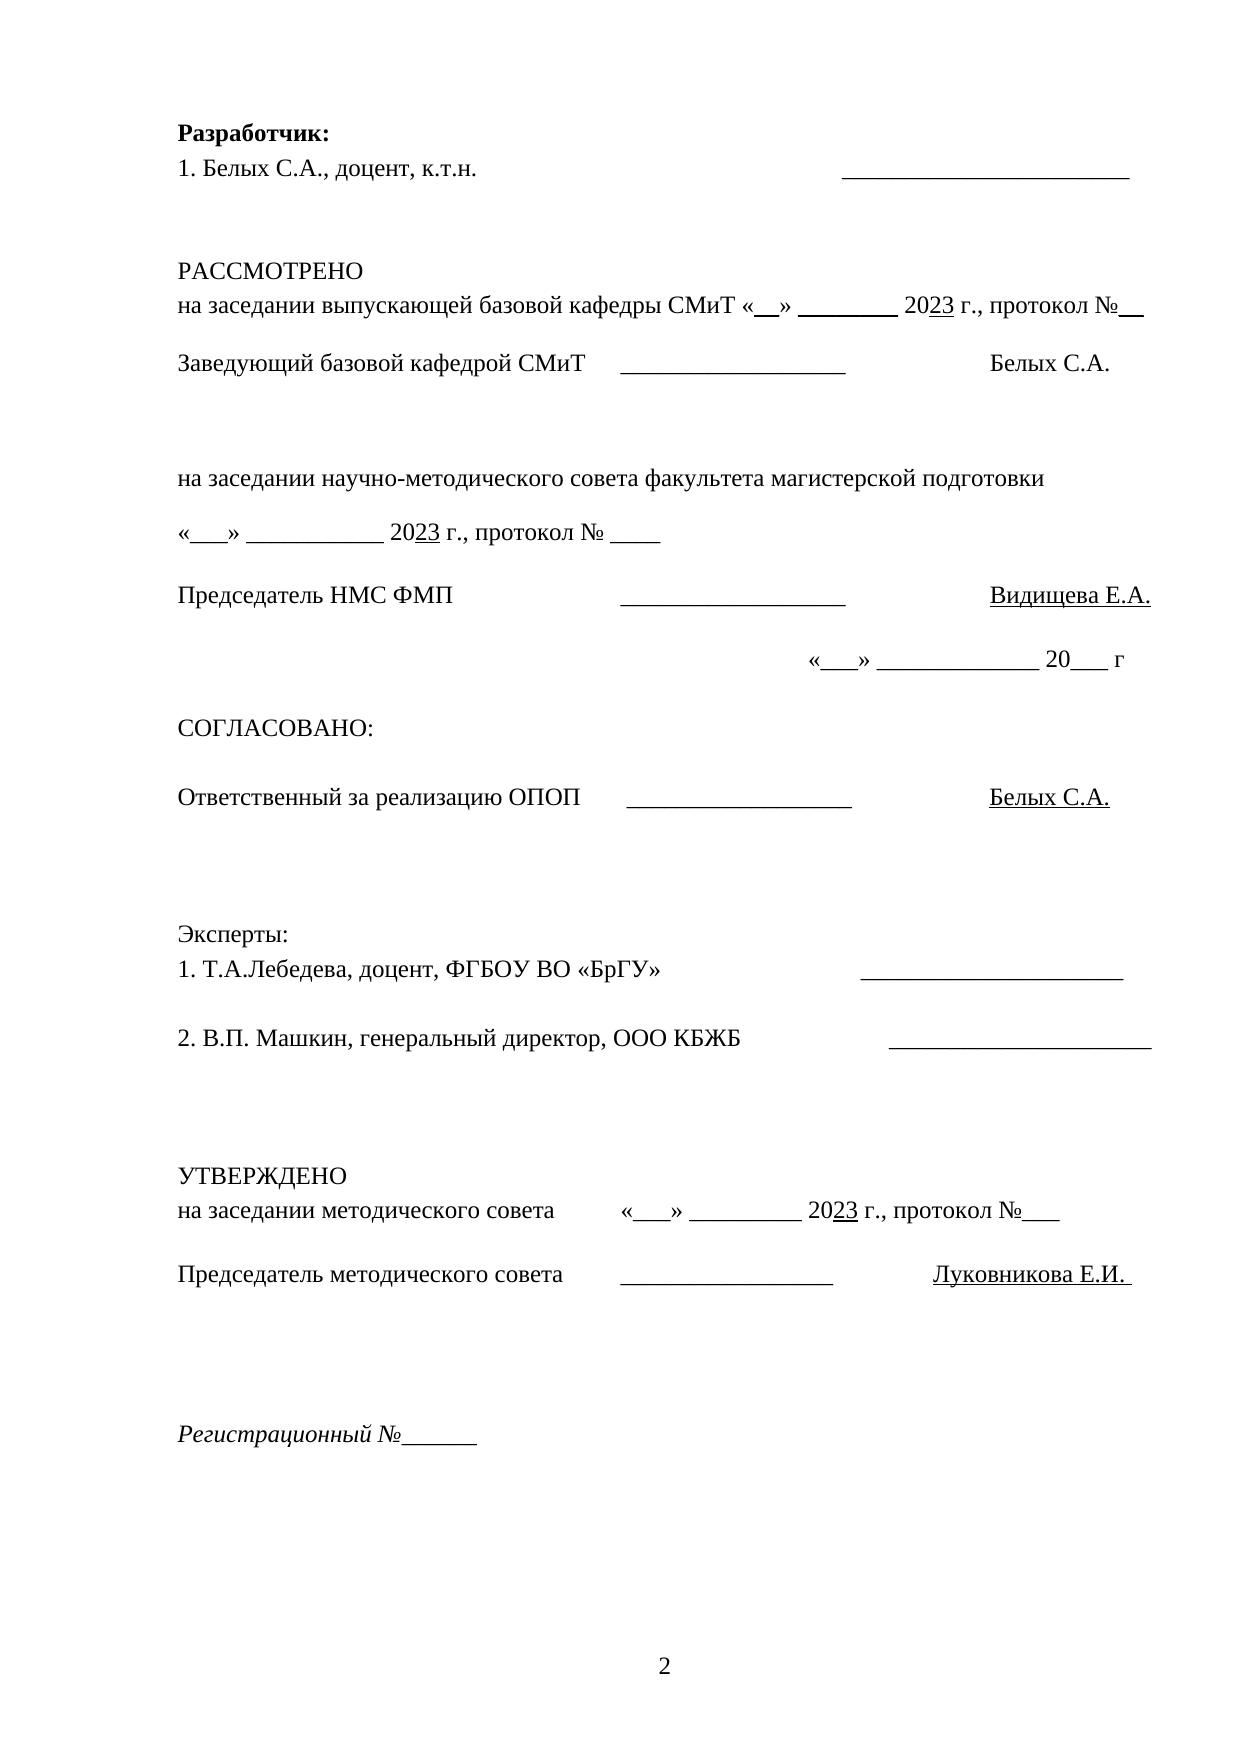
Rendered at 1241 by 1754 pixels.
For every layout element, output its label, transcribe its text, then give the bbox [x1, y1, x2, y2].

text Председатель методического совета _________________ Луковникова Е.И. [177, 1259, 1152, 1287]
text Ответственный за реализацию ОПОП __________________ Белых С.А. [177, 782, 1152, 810]
text УТВЕРЖДЕНО [177, 1161, 1152, 1190]
text на заседании научно-методического совета факультета магистерской подготовки [177, 463, 1152, 492]
text на заседании методического совета «___» _________ 2023 г., протокол №___ [177, 1195, 1152, 1224]
text Заведующий базовой кафедрой СМиТ __________________ Белых С.А. [177, 348, 1152, 377]
text РАССМОТРЕНО [177, 256, 1152, 285]
text на заседании выпускающей базовой кафедры СМиТ «__» ________ 2023 г., протокол №__ [177, 291, 1152, 319]
text Разработчик: [177, 118, 1152, 147]
text Эксперты: [177, 919, 1152, 948]
text 1. Белых С.А., доцент, к.т.н. _______________________ [177, 153, 1152, 181]
text Регистрационный №______ [177, 1419, 1152, 1448]
text 1. Т.А.Лебедева, доцент, ФГБОУ ВО «БрГУ» _____________________ [177, 954, 1152, 983]
subtitle «___» ___________ 2023 г., протокол № ____ [177, 517, 1152, 546]
text 2. В.П. Машкин, генеральный директор, ООО КБЖБ _____________________ [177, 1023, 1152, 1086]
text СОГЛАСОВАНО: [177, 713, 1152, 741]
text «___» _____________ 20___ г [768, 644, 1152, 672]
text Председатель НМС ФМП __________________ Видищева Е.А. [177, 581, 1152, 609]
